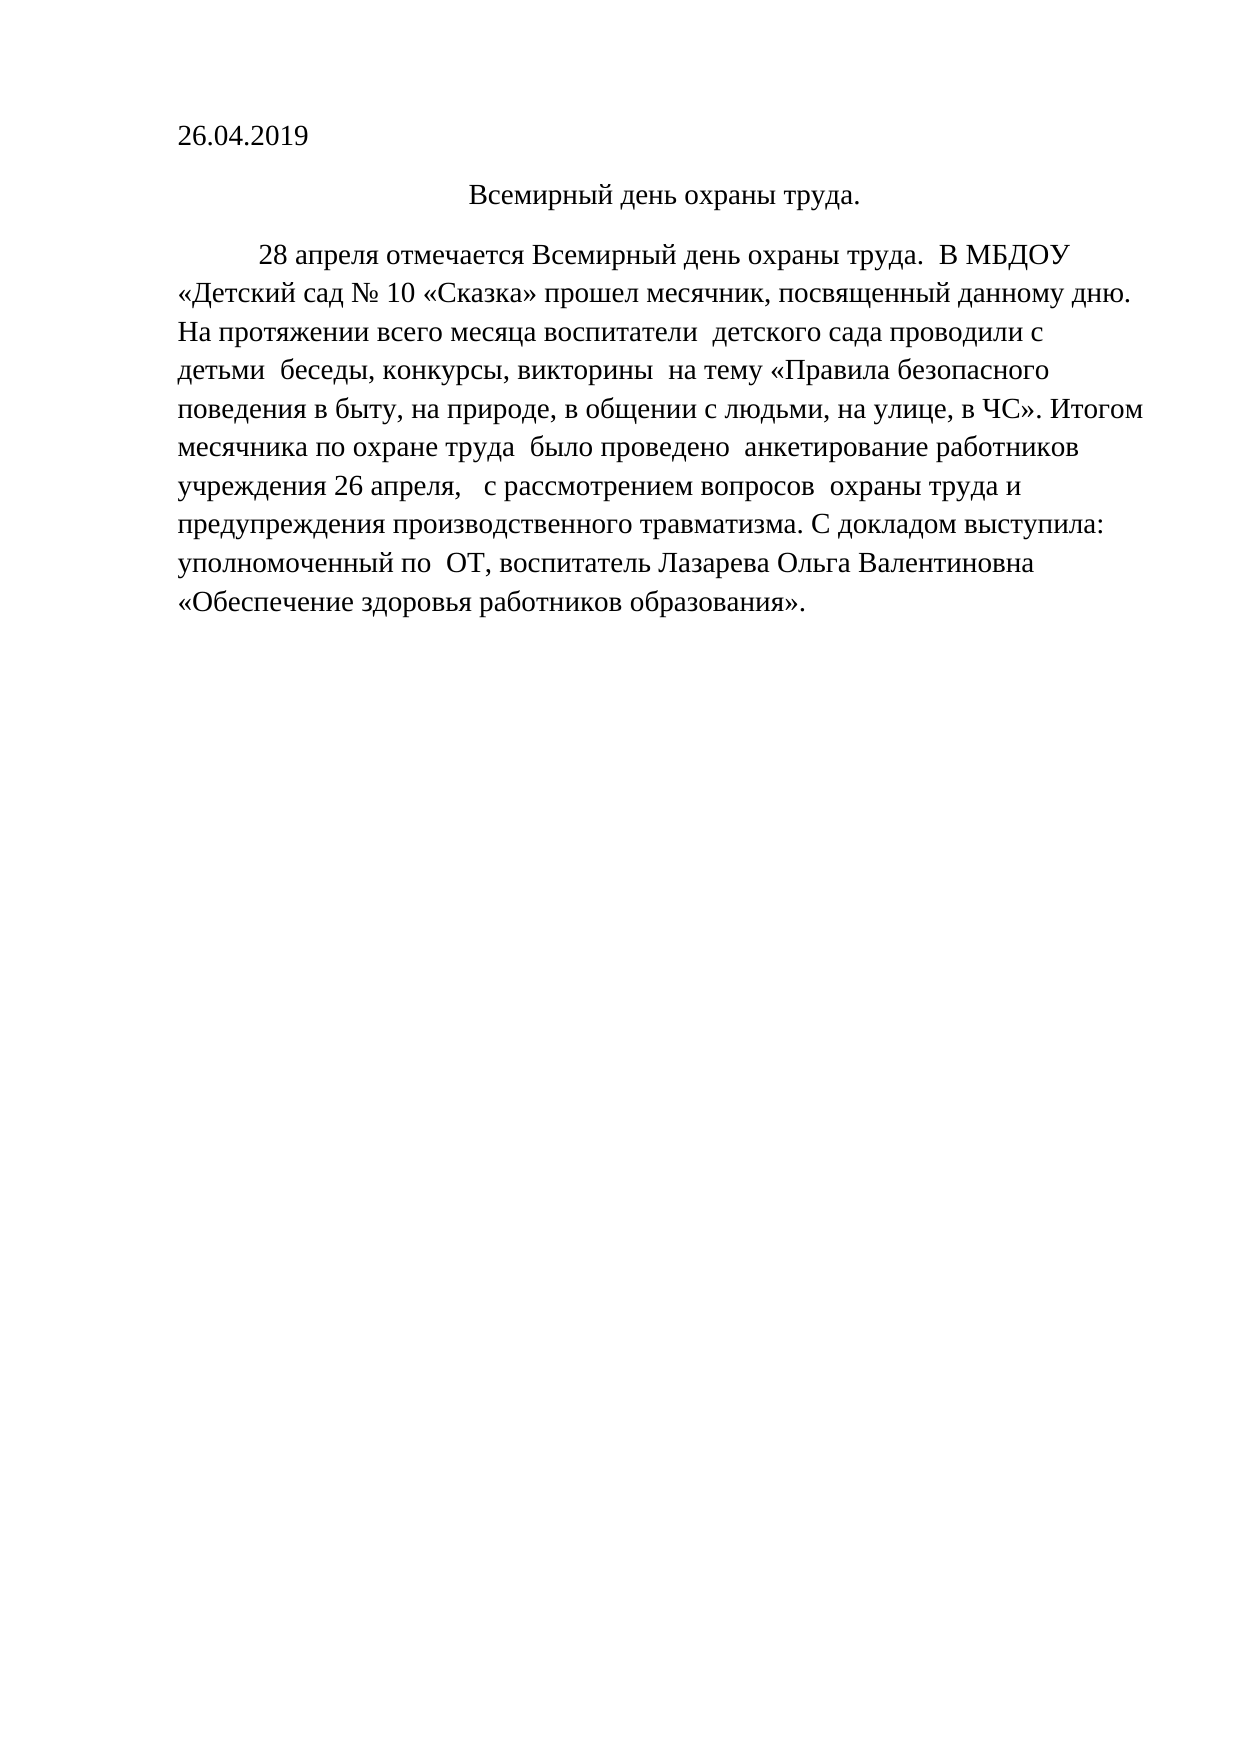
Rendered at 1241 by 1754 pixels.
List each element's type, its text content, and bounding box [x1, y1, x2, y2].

text Всемирный день охраны труда. [177, 177, 1152, 211]
text 28 апреля отмечается Всемирный день охраны труда. В МБДОУ «Детский сад № 10 «Сказка» прошел месячник, посвященный данному дню. На протяжении всего месяца воспитатели детского сада проводили с детьми беседы, конкурсы, викторины на тему «Правила безопасного поведения в быту, на природе, в общении с людьми, на улице, в ЧС». Итогом месячника по охране труда было проведено анкетирование работников учреждения 26 апреля, с рассмотрением вопросов охраны труда и предупреждения производственного травматизма. С докладом выступила: уполномоченный по ОТ, воспитатель Лазарева Ольга Валентиновна «Обеспечение здоровья работников образования». [177, 237, 1152, 617]
text 26.04.2019 [177, 118, 1152, 152]
